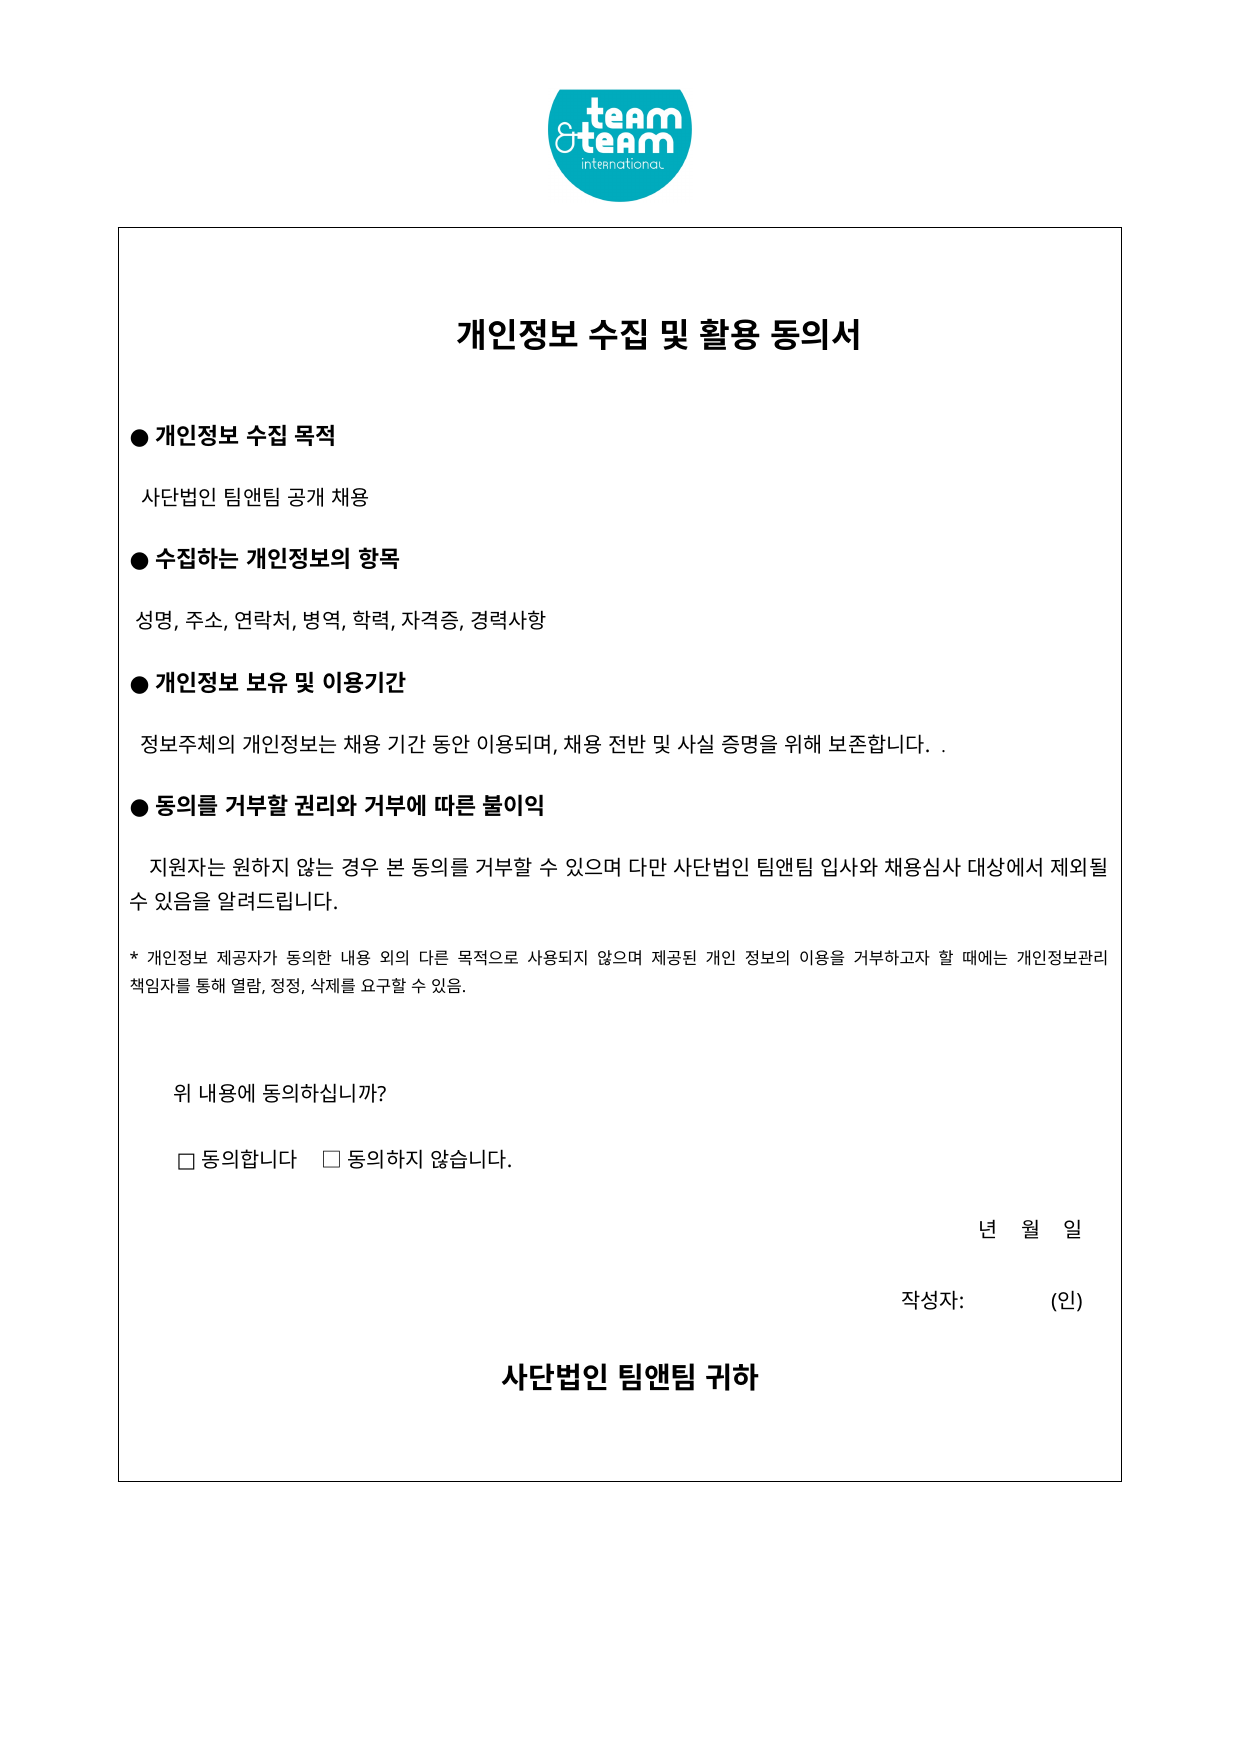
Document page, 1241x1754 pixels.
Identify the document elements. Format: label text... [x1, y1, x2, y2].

table_header 개인정보 수집 및 활용 동의서 ● 개인정보 수집 목적 사단법인 팀앤팀 공개 채용 ● 수집하는 개인정보의 항목 성명, 주소, 연락처, 병역, 학력, 자격증, 경력사항 ● 개인정보 보유 및 이용기간 정보주체의 개인정보는 채용 기간 동안 이용되며, 채용 전반 및 사실 증명을 위해 보존합니다. . ● 동의를 거부할 권리와 거부에 따른 불이익 지원자는 원하지 않는 경우 본 동의를 거부할 수 있으며 다만 사단법인 팀앤팀 입사와 채용심사 대상에서 제외될 수 있음을 알려드립니다. * 개인정보 제공자가 동의한 내용 외의 다른 목적으로 사용되지 않으며 제공된 개인 정보의 이용을 거부하고자 할 때에는 개인정보관리 책임자를 통해 열람, 정정, 삭제를 요구할 수 있음. 위 내용에 동의하십니까? □ 동의합니다 □ 동의하지 않습니다. 년 월 일 작성자: (인) 사단법인 팀앤팀 귀하 [119, 228, 1121, 1481]
picture [547, 88, 693, 203]
